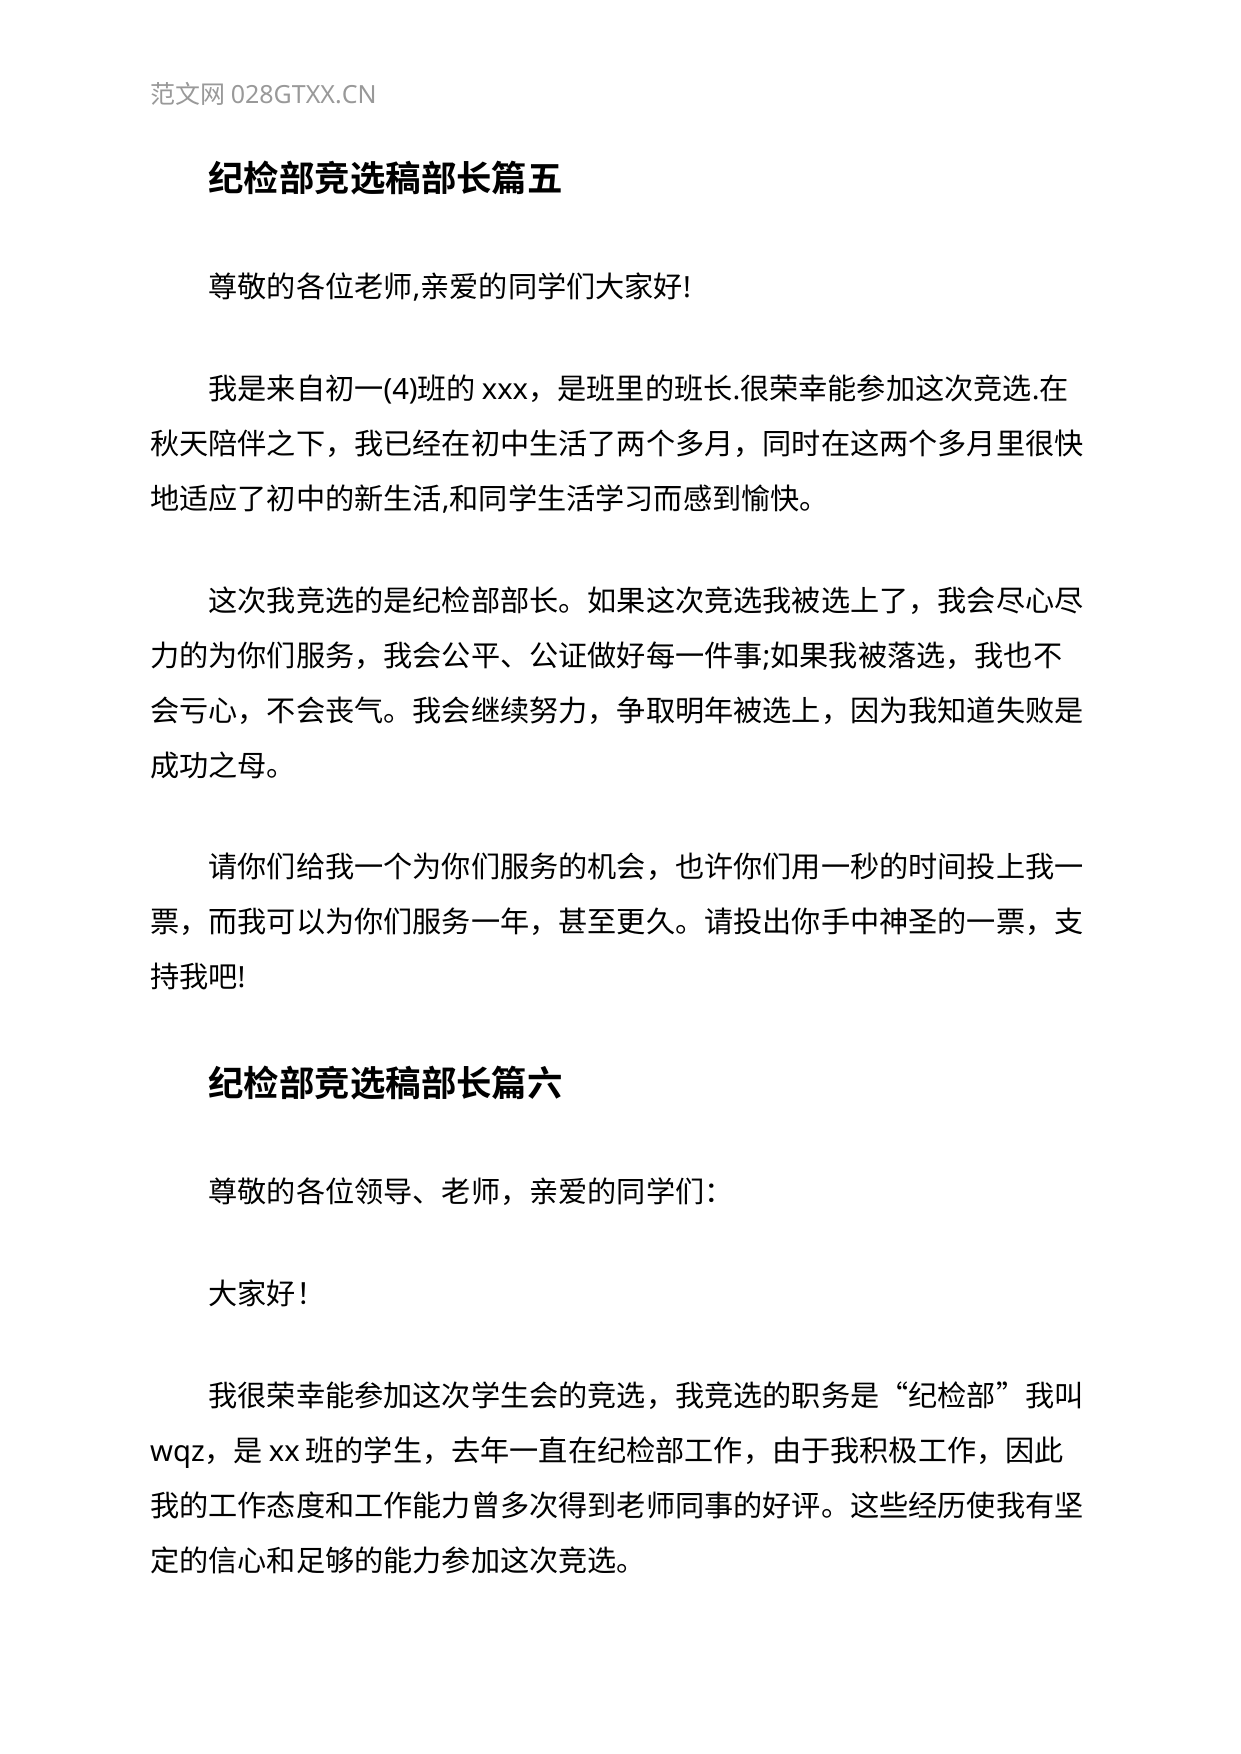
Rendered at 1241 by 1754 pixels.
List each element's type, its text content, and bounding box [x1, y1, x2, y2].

text 尊敬的各位老师,亲爱的同学们大家好! [150, 263, 1090, 306]
text 我很荣幸能参加这次学生会的竞选，我竞选的职务是“纪检部”我叫wqz，是xx班的学生，去年一直在纪检部工作，由于我积极工作，因此我的工作态度和工作能力曾多次得到老师同事的好评。这些经历使我有坚定的信心和足够的能力参加这次竞选。 [150, 1373, 1090, 1580]
text 我是来自初一(4)班的xxx，是班里的班长.很荣幸能参加这次竞选.在秋天陪伴之下，我已经在初中生活了两个多月，同时在这两个多月里很快地适应了初中的新生活,和同学生活学习而感到愉快。 [150, 365, 1090, 518]
text 尊敬的各位领导、老师，亲爱的同学们： [150, 1169, 1090, 1211]
text 请你们给我一个为你们服务的机会，也许你们用一秒的时间投上我一票，而我可以为你们服务一年，甚至更久。请投出你手中神圣的一票，支持我吧! [150, 844, 1090, 996]
text 纪检部竞选稿部长篇五 [150, 150, 1090, 201]
text 纪检部竞选稿部长篇六 [150, 1056, 1090, 1107]
text 这次我竞选的是纪检部部长。如果这次竞选我被选上了，我会尽心尽力的为你们服务，我会公平、公证做好每一件事;如果我被落选，我也不会亏心，不会丧气。我会继续努力，争取明年被选上，因为我知道失败是成功之母。 [150, 577, 1090, 784]
text 大家好！ [150, 1271, 1090, 1313]
